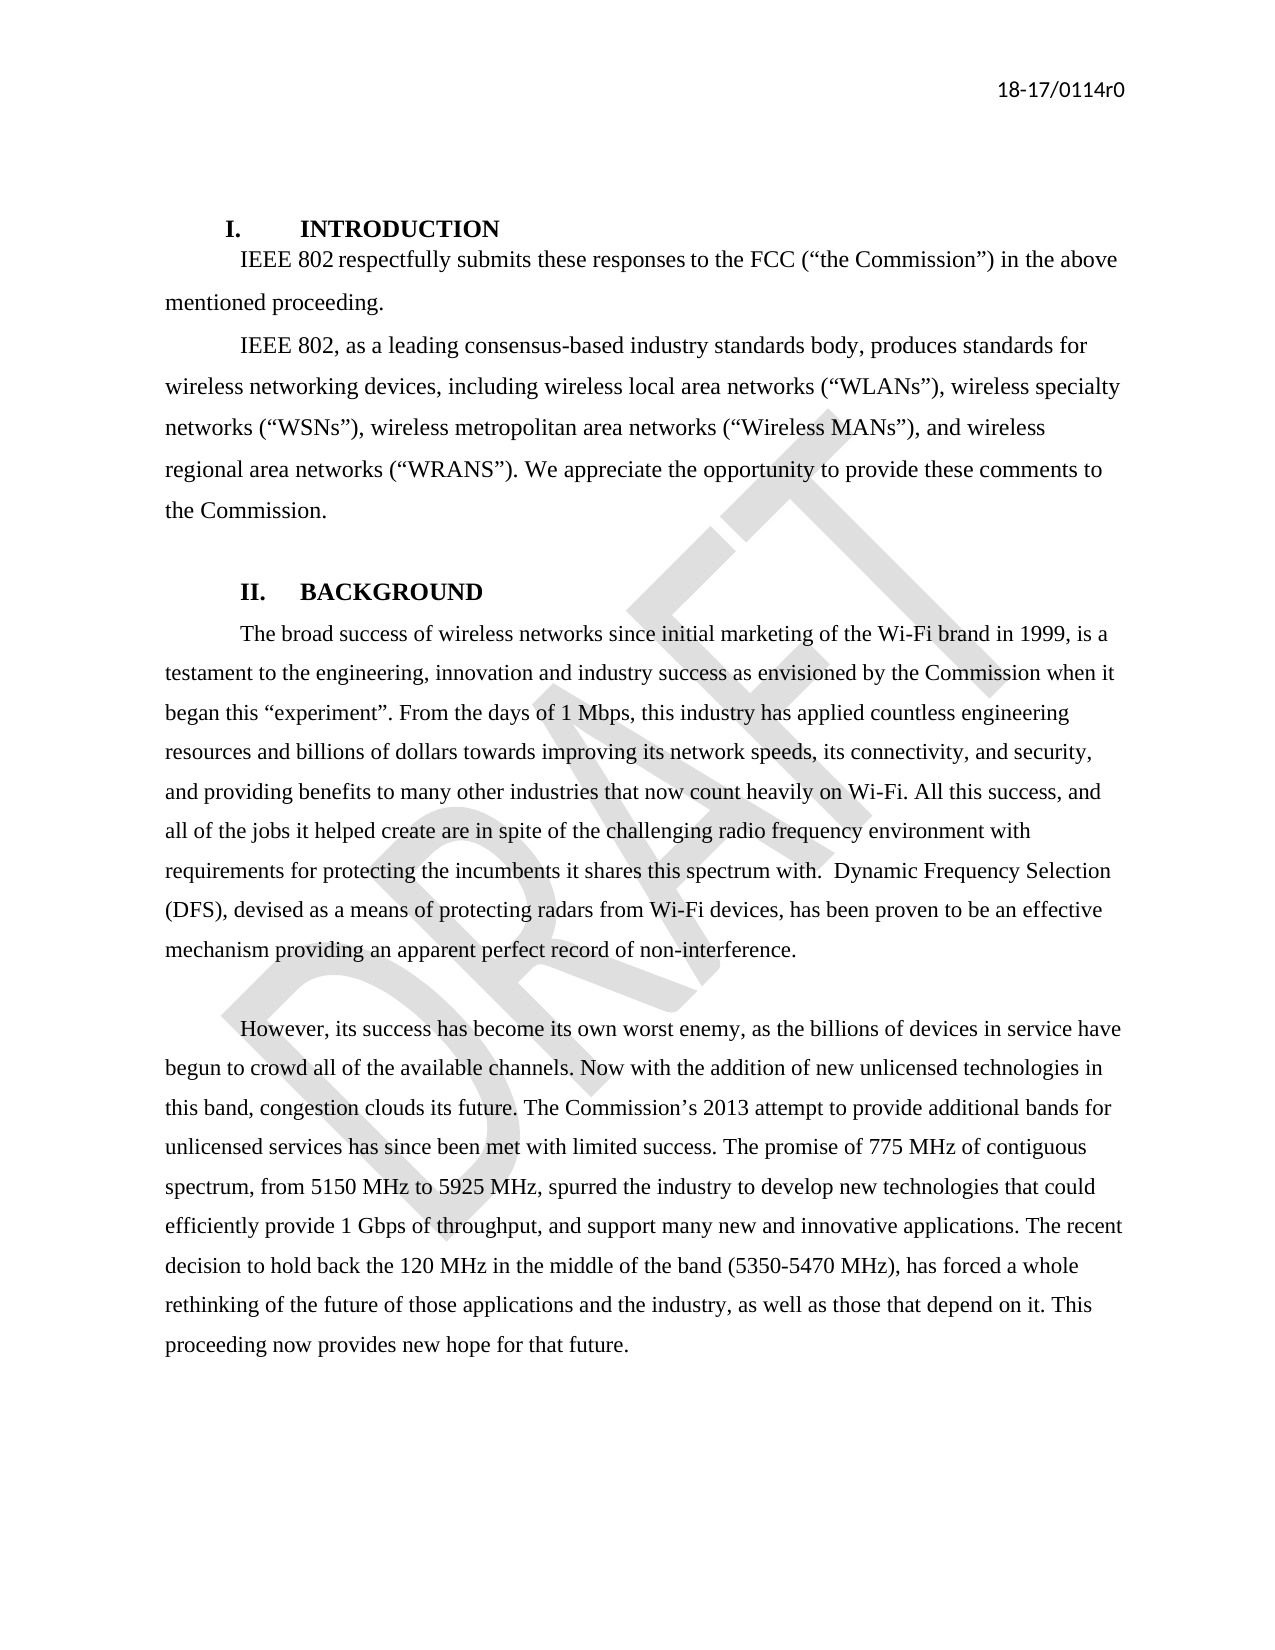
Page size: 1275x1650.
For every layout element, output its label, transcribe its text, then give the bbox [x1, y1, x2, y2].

text The broad success of wireless networks since initial marketing of the Wi-Fi brand in 1999, is a testament to the engineering, innovation and industry success as envisioned by the Commission when it began this “experiment”. From the days of 1 Mbps, this industry has applied countless engineering resources and billions of dollars towards improving its network speeds, its connectivity, and security, and providing benefits to many other industries that now count heavily on Wi-Fi. All this success, and all of the jobs it helped create are in spite of the challenging radio frequency environment with requirements for protecting the incumbents it shares this spectrum with. Dynamic Frequency Selection (DFS), devised as a means of protecting radars from Wi-Fi devices, has been proven to be an effective mechanism providing an apparent perfect record of non-interference. [165, 620, 1125, 962]
text IEEE 802 respectfully submits these responses to the FCC (“the Commission”) in the above mentioned proceeding. [165, 246, 1125, 316]
subtitle BACKGROUND [165, 577, 1125, 606]
subtitle INTRODUCTION [225, 214, 1125, 243]
text However, its success has become its own worst enemy, as the billions of devices in service have begun to crowd all of the available channels. Now with the addition of new unlicensed technologies in this band, congestion clouds its future. The Commission’s 2013 attempt to provide additional bands for unlicensed services has since been met with limited success. The promise of 775 MHz of contiguous spectrum, from 5150 MHz to 5925 MHz, spurred the industry to develop new technologies that could efficiently provide 1 Gbps of throughput, and support many new and innovative applications. The recent decision to hold back the 120 MHz in the middle of the band (5350-5470 MHz), has forced a whole rethinking of the future of those applications and the industry, as well as those that depend on it. This proceeding now provides new hope for that future. [165, 1015, 1125, 1357]
text IEEE 802, as a leading consensus-based industry standards body, produces standards for wireless networking devices, including wireless local area networks (“WLANs”), wireless specialty networks (“WSNs”), wireless metropolitan area networks (“Wireless MANs”), and wireless regional area networks (“WRANS”). We appreciate the opportunity to provide these comments to the Commission. [165, 331, 1125, 524]
